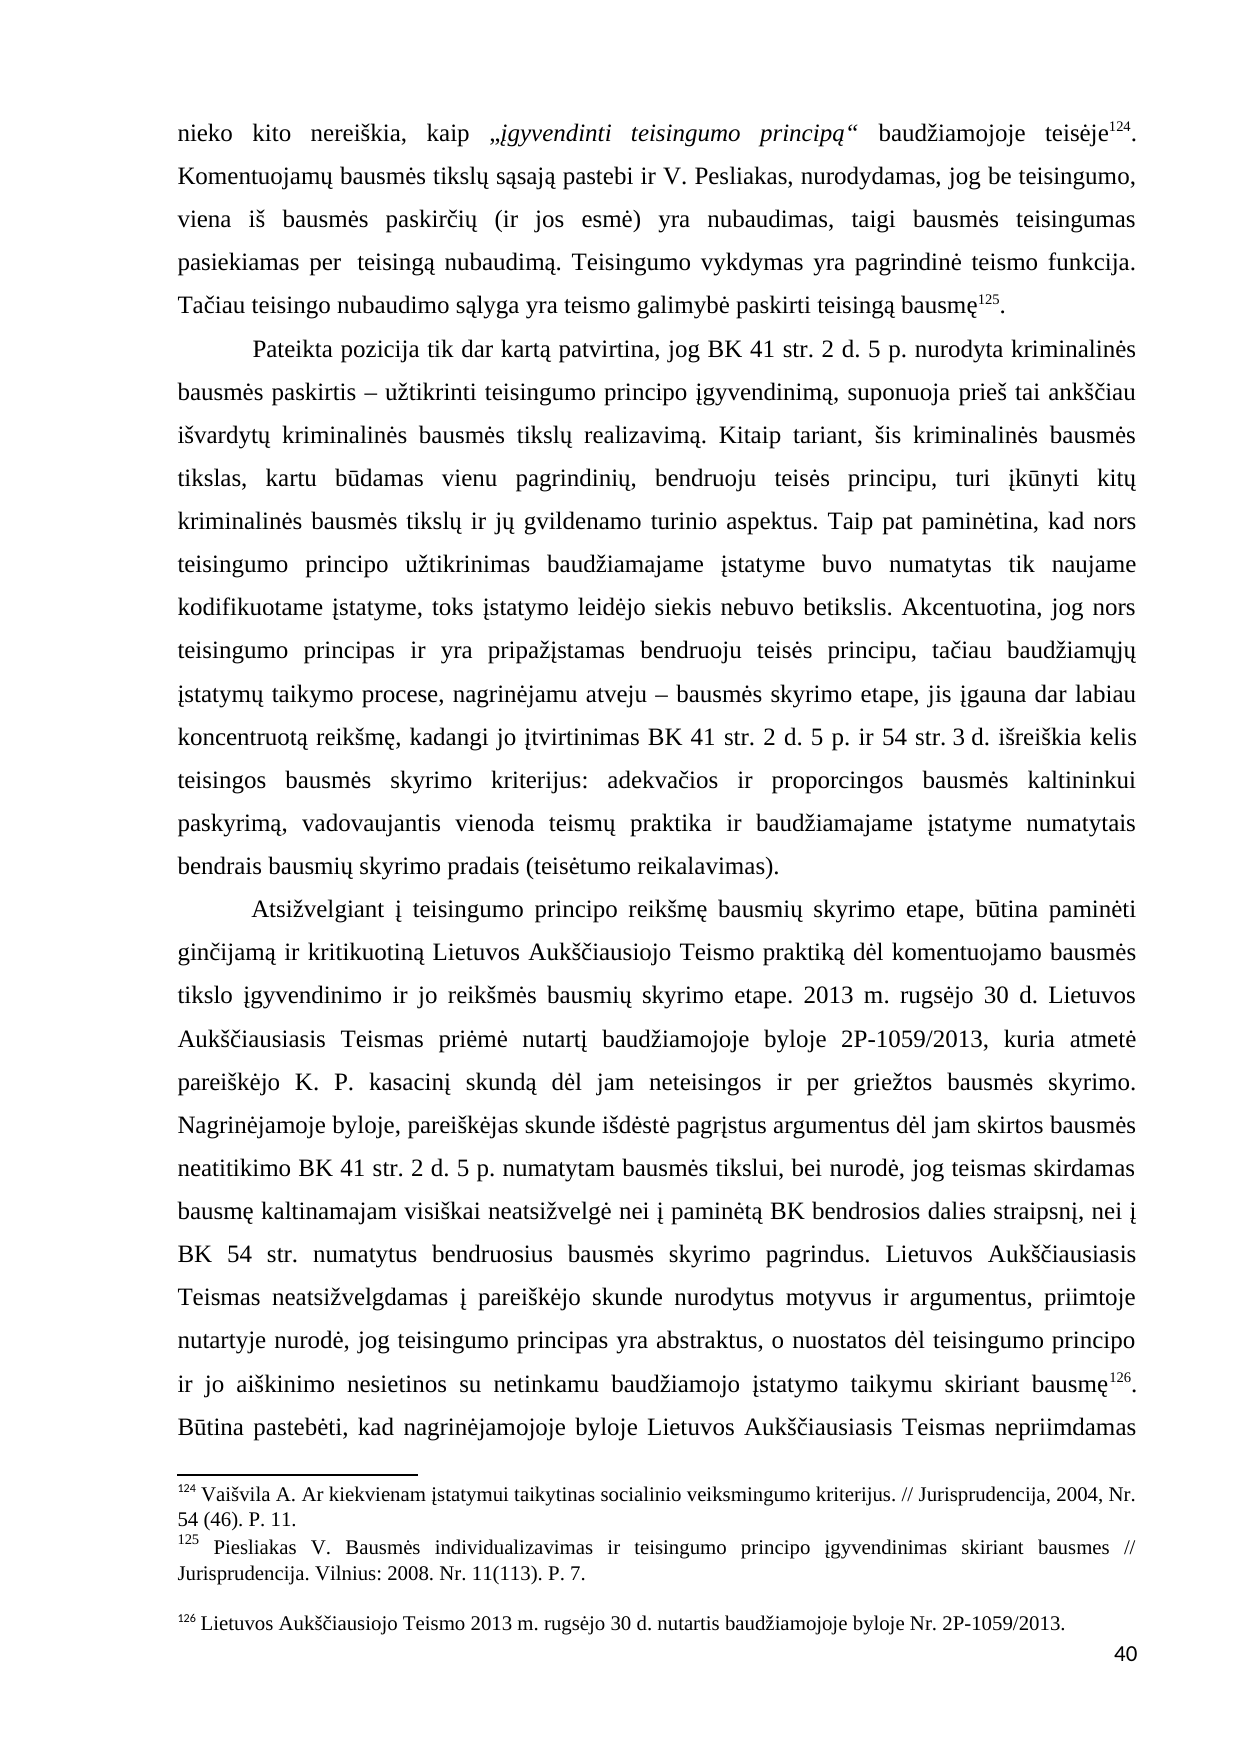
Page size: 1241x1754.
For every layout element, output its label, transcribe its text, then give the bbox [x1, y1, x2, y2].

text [177, 894, 1137, 1441]
text Pateikta pozicija tik dar kartą patvirtina, jog BK 41 str. 2 d. 5 p. nurodyta kriminalinės bausmės paskirtis – užtikrinti teisingumo principo įgyvendinimą, suponuoja prieš tai ankščiau išvardytų kriminalinės bausmės tikslų realizavimą. Kitaip tariant, šis kriminalinės bausmės tikslas, kartu būdamas vienu pagrindinių, bendruoju teisės principu, turi įkūnyti kitų kriminalinės bausmės tikslų ir jų gvildenamo turinio aspektus. Taip pat paminėtina, kad nors teisingumo principo užtikrinimas baudžiamajame įstatyme buvo numatytas tik naujame kodifikuotame įstatyme, toks įstatymo leidėjo siekis nebuvo betikslis. Akcentuotina, jog nors teisingumo principas ir yra pripažįstamas bendruoju teisės principu, tačiau baudžiamųjų įstatymų taikymo procese, nagrinėjamu atveju – bausmės skyrimo etape, jis įgauna dar labiau koncentruotą reikšmę, kadangi jo įtvirtinimas BK 41 str. 2 d. 5 p. ir 54 str. 3 d. išreiškia kelis teisingos bausmės skyrimo kriterijus: adekvačios ir proporcingos bausmės kaltininkui paskyrimą, vadovaujantis vienoda teismų praktika ir baudžiamajame įstatyme numatytais bendrais bausmių skyrimo pradais (teisėtumo reikalavimas). [177, 334, 1137, 880]
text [177, 118, 1137, 319]
